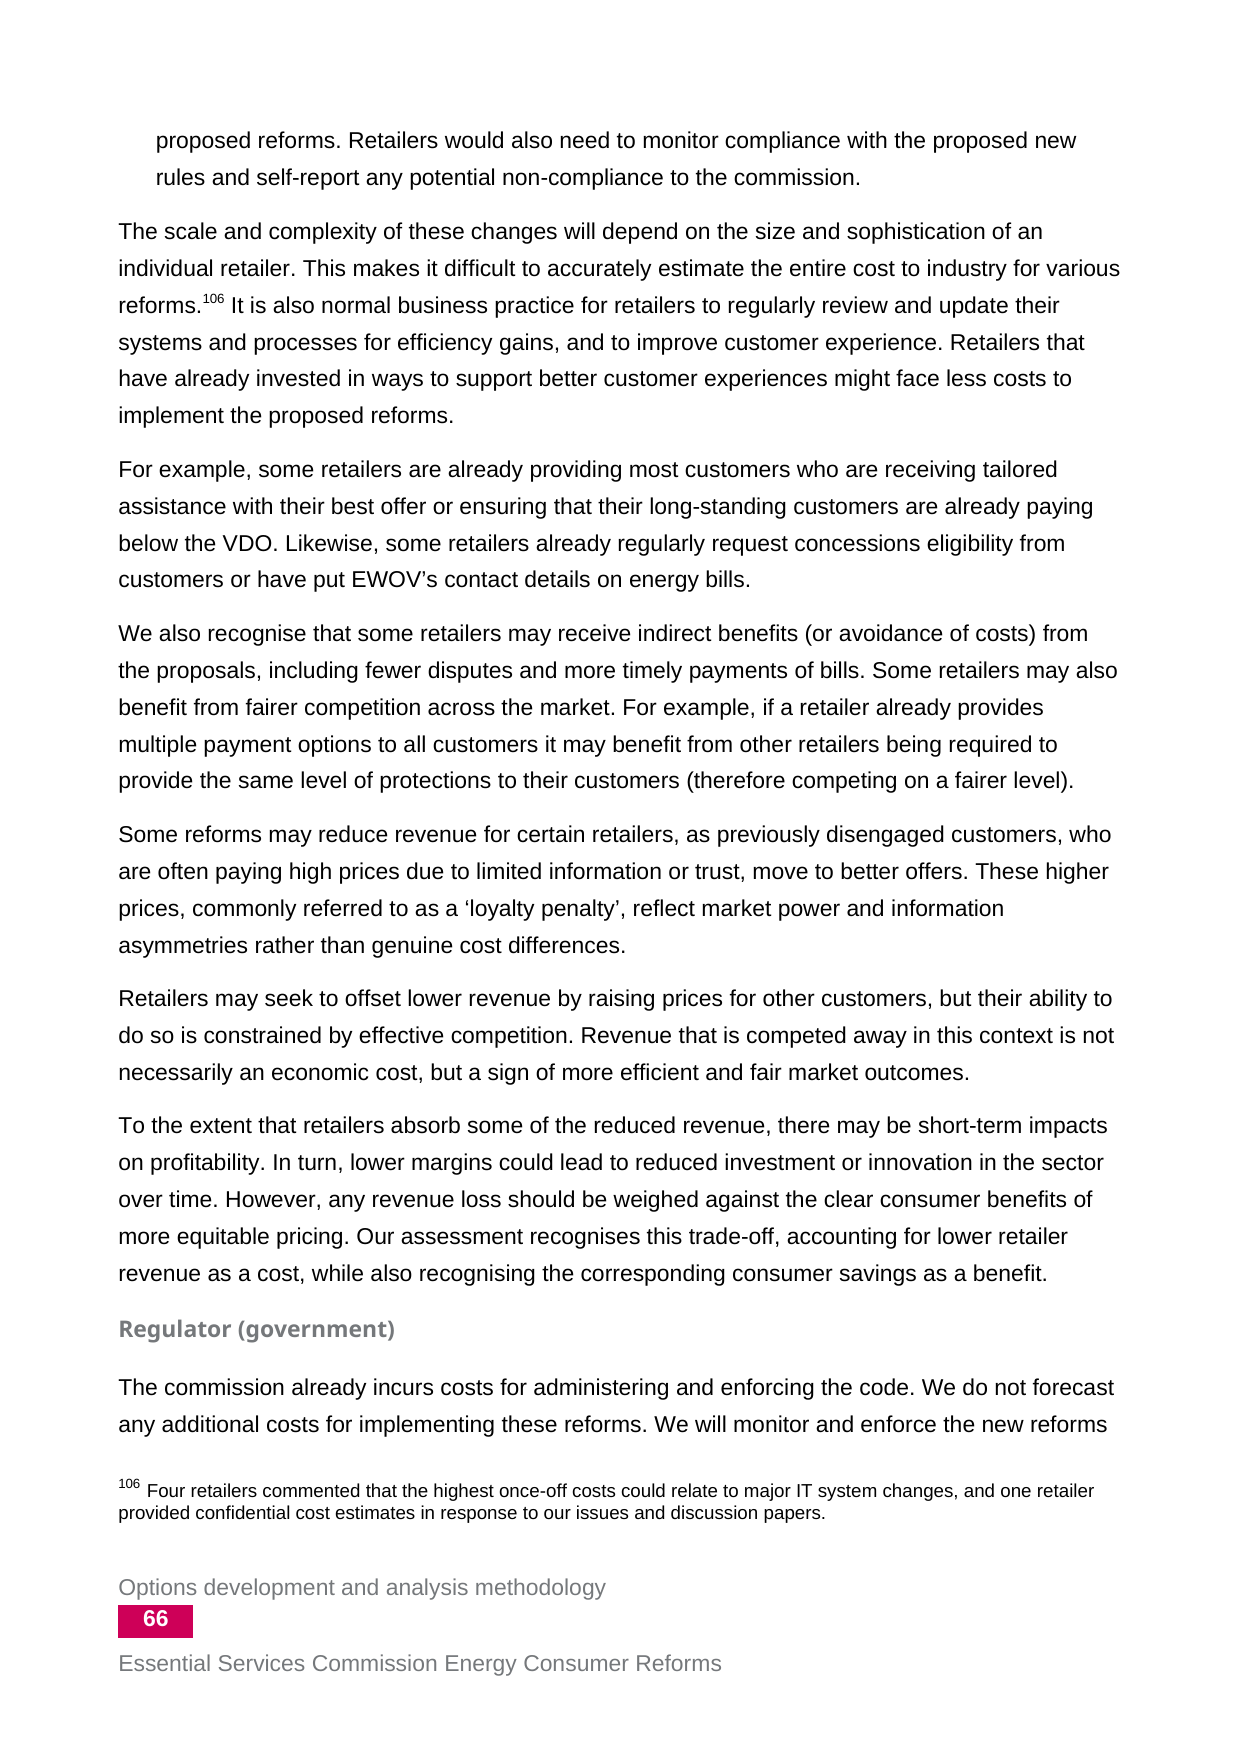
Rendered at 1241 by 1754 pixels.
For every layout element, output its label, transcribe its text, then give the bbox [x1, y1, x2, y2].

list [118, 127, 1122, 191]
text The scale and complexity of these changes will depend on the size and sophistication of an individual retailer. This makes it difficult to accurately estimate the entire cost to industry for various reforms. It is also normal business practice for retailers to regularly review and update their systems and processes for efficiency gains, and to improve customer experience. Retailers that have already invested in ways to support better customer experiences might face less costs to implement the proposed reforms. [118, 218, 1122, 428]
text Retailers may seek to offset lower revenue by raising prices for other customers, but their ability to do so is constrained by effective competition. Revenue that is competed away in this context is not necessarily an economic cost, but a sign of more efficient and fair market outcomes. [118, 985, 1122, 1085]
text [118, 1374, 1122, 1437]
text We also recognise that some retailers may receive indirect benefits (or avoidance of costs) from the proposals, including fewer disputes and more timely payments of bills. Some retailers may also benefit from fairer competition across the market. For example, if a retailer already provides multiple payment options to all customers it may benefit from other retailers being required to provide the same level of protections to their customers (therefore competing on a fairer level). [118, 620, 1122, 794]
text To the extent that retailers absorb some of the reduced revenue, there may be short-term impacts on profitability. In turn, lower margins could lead to reduced investment or innovation in the sector over time. However, any revenue loss should be weighed against the clear consumer benefits of more equitable pricing. Our assessment recognises this trade-off, accounting for lower retailer revenue as a cost, while also recognising the corresponding consumer savings as a benefit. [118, 1112, 1122, 1286]
text Some reforms may reduce revenue for certain retailers, as previously disengaged customers, who are often paying high prices due to limited information or trust, move to better offers. These higher prices, commonly referred to as a ‘loyalty penalty’, reflect market power and information asymmetries rather than genuine cost differences. [118, 821, 1122, 958]
subtitle Regulator (government) [118, 1313, 1122, 1345]
text For example, some retailers are already providing most customers who are receiving tailored assistance with their best offer or ensuring that their long-standing customers are already paying below the VDO. Likewise, some retailers already regularly request concessions eligibility from customers or have put EWOV’s contact details on energy bills. [118, 456, 1122, 593]
